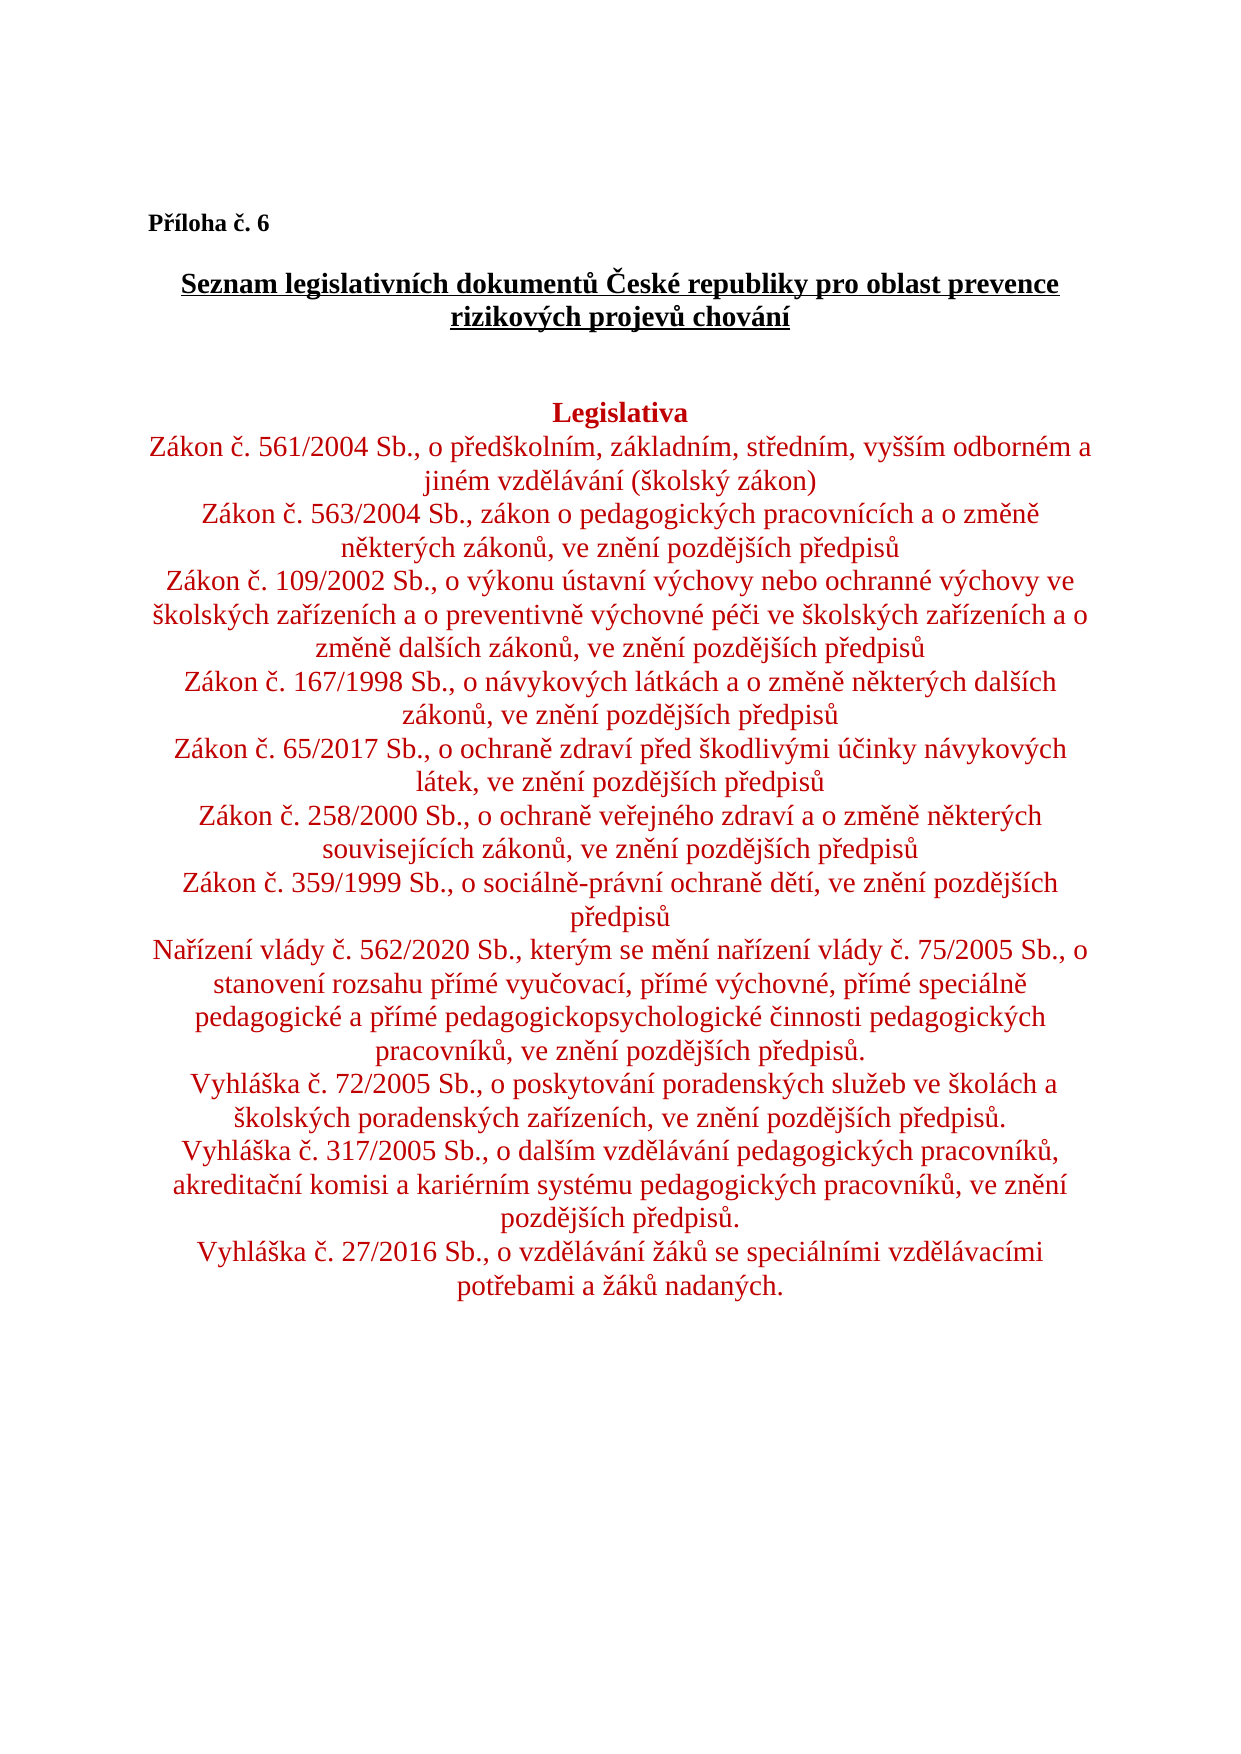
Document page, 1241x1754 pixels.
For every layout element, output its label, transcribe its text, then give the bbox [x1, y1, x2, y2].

text Seznam legislativních dokumentů České republiky pro oblast prevence rizikových projevů chování [148, 266, 1092, 333]
text Vyhláška č. 317/2005 Sb., o dalším vzdělávání pedagogických pracovníků, akreditační komisi a kariérním systému pedagogických pracovníků, ve znění pozdějších předpisů. [148, 1133, 1092, 1234]
text Zákon č. 167/1998 Sb., o návykových látkách a o změně některých dalších zákonů, ve znění pozdějších předpisů [148, 664, 1092, 731]
text Vyhláška č. 72/2005 Sb., o poskytování poradenských služeb ve školách a školských poradenských zařízeních, ve znění pozdějších předpisů. [148, 1066, 1092, 1133]
text Zákon č. 563/2004 Sb., zákon o pedagogických pracovnících a o změně některých zákonů, ve znění pozdějších předpisů [148, 496, 1092, 563]
text Příloha č. 6 [148, 208, 1092, 237]
text Zákon č. 65/2017 Sb., o ochraně zdraví před škodlivými účinky návykových látek, ve znění pozdějších předpisů [148, 731, 1092, 798]
text Zákon č. 359/1999 Sb., o sociálně-právní ochraně dětí, ve znění pozdějších předpisů [148, 865, 1092, 932]
text Legislativa [148, 396, 1092, 429]
text Nařízení vlády č. 562/2020 Sb., kterým se mění nařízení vlády č. 75/2005 Sb., o stanovení rozsahu přímé vyučovací, přímé výchovné, přímé speciálně pedagogické a přímé pedagogickopsychologické činnosti pedagogických pracovníků, ve znění pozdějších předpisů. [148, 932, 1092, 1066]
text Vyhláška č. 27/2016 Sb., o vzdělávání žáků se speciálními vzdělávacími potřebami a žáků nadaných. [148, 1234, 1092, 1301]
text Zákon č. 258/2000 Sb., o ochraně veřejného zdraví a o změně některých souvisejících zákonů, ve znění pozdějších předpisů [148, 798, 1092, 865]
text Zákon č. 109/2002 Sb., o výkonu ústavní výchovy nebo ochranné výchovy ve školských zařízeních a o preventivně výchovné péči ve školských zařízeních a o změně dalších zákonů, ve znění pozdějších předpisů [148, 563, 1092, 664]
text Zákon č. 561/2004 Sb., o předškolním, základním, středním, vyšším odborném a jiném vzdělávání (školský zákon) [148, 429, 1092, 496]
